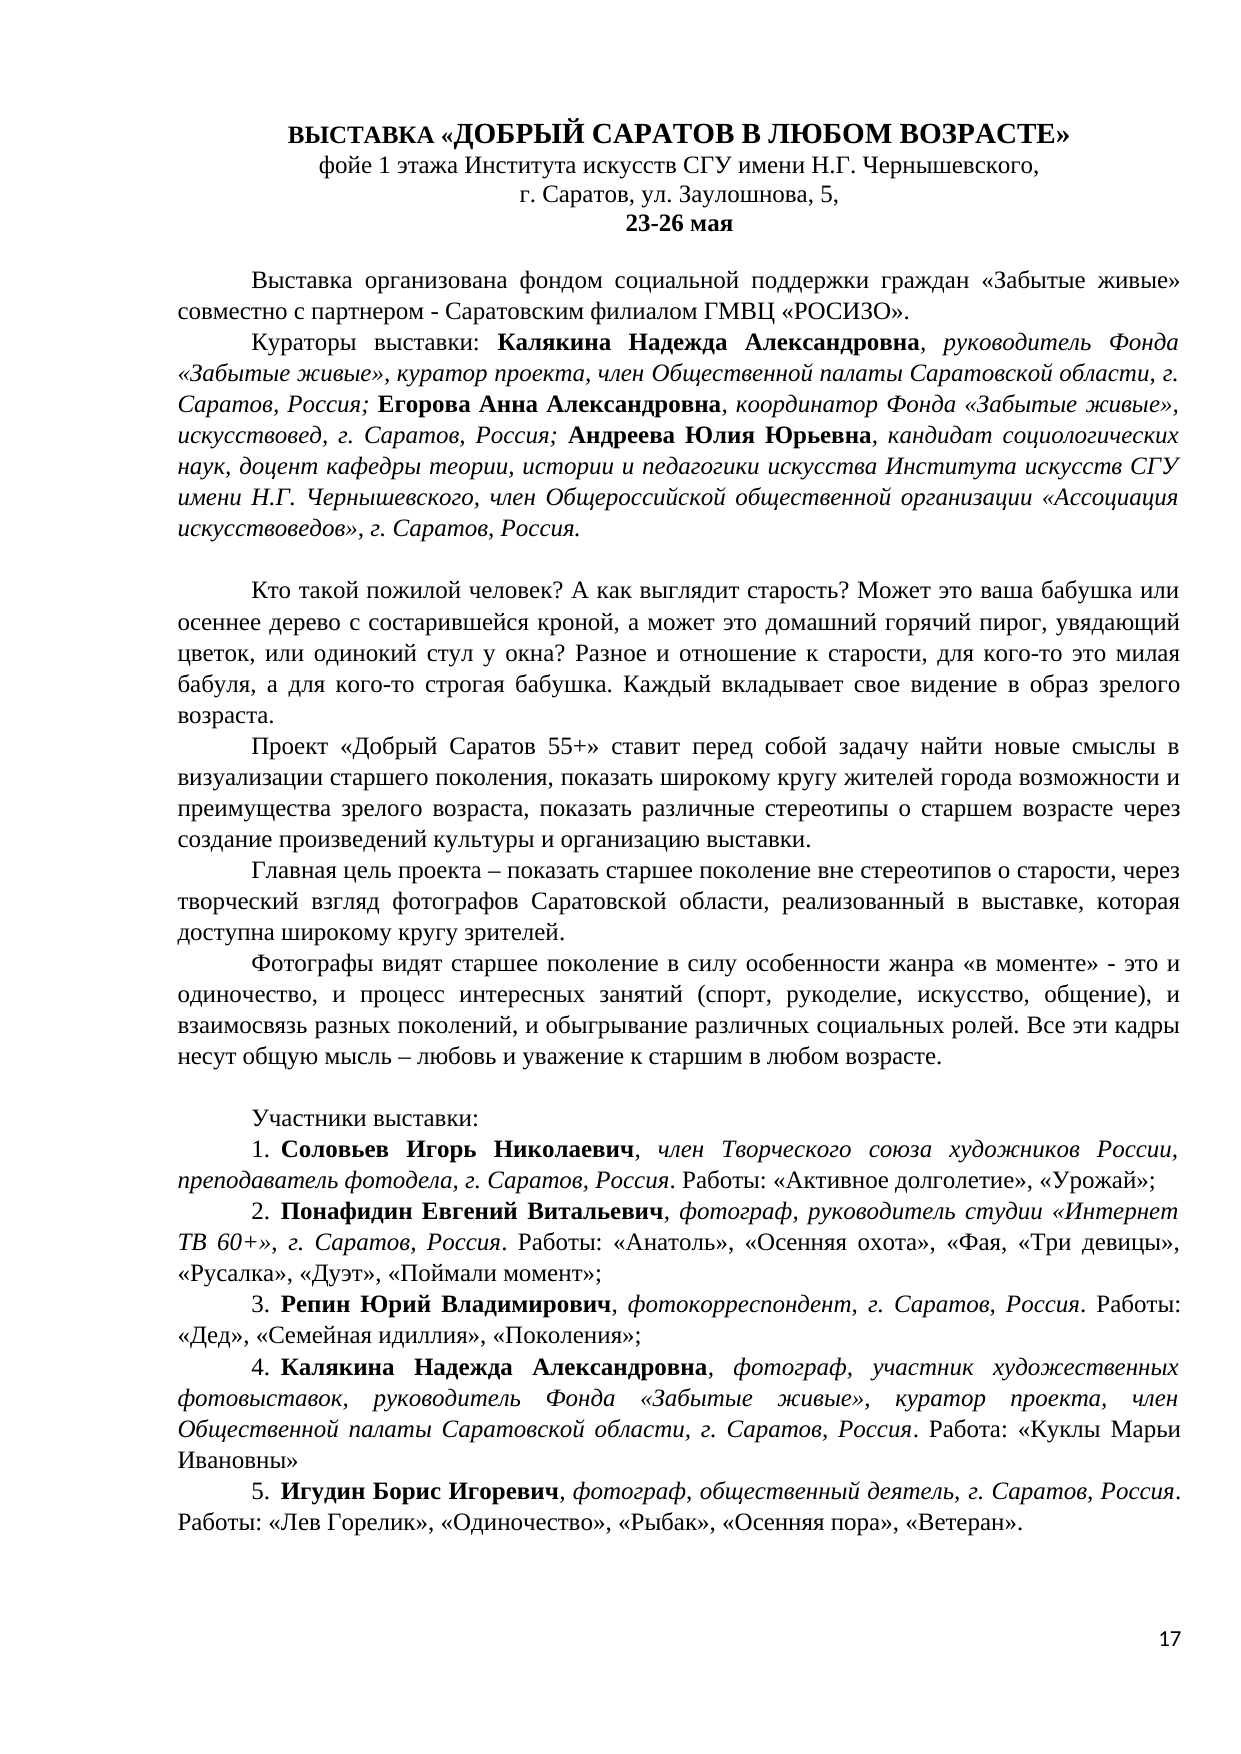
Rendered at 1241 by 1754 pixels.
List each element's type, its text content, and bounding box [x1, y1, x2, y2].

list Соловьев Игорь Николаевич, член Творческого союза художников России, преподаватель фотодела, г. Саратов, Россия. Работы: «Активное долголетие», «Урожай»; [177, 1134, 1181, 1194]
text Проект «Добрый Саратов 55+» ставит перед собой задачу найти новые смыслы в визуализации старшего поколения, показать широкому кругу жителей города возможности и преимущества зрелого возраста, показать различные стереотипы о старшем возрасте через создание произведений культуры и организацию выставки. [177, 731, 1181, 853]
text ВЫСТАВКА «ДОБРЫЙ САРАТОВ В ЛЮБОМ ВОЗРАСТЕ» [177, 117, 1181, 150]
text 23-26 мая [177, 208, 1181, 236]
list Репин Юрий Владимирович, фотокорреспондент, г. Саратов, Россия. Работы: «Дед», «Семейная идиллия», «Поколения»; [177, 1289, 1181, 1349]
list Понафидин Евгений Витальевич, фотограф, руководитель студии «Интернет ТВ 60+», г. Саратов, Россия. Работы: «Анатоль», «Осенняя охота», «Фая, «Три девицы», «Русалка», «Дуэт», «Поймали момент»; [177, 1196, 1181, 1287]
list Игудин Борис Игоревич, фотограф, общественный деятель, г. Саратов, Россия. Работы: «Лев Горелик», «Одиночество», «Рыбак», «Осенняя пора», «Ветеран». [177, 1476, 1181, 1536]
text Кто такой пожилой человек? А как выглядит старость? Может это ваша бабушка или осеннее дерево с состарившейся кроной, а может это домашний горячий пирог, увядающий цветок, или одинокий стул у окна? Разное и отношение к старости, для кого-то это милая бабуля, а для кого-то строгая бабушка. Каждый вкладывает свое видение в образ зрелого возраста. [177, 576, 1181, 728]
text Выставка организована фондом социальной поддержки граждан «Забытые живые» совместно с партнером - Саратовским филиалом ГМВЦ «РОСИЗО». [177, 265, 1181, 325]
text Фотографы видят старшее поколение в силу особенности жанра «в моменте» - это и одиночество, и процесс интересных занятий (спорт, рукоделие, искусство, общение), и взаимосвязь разных поколений, и обыгрывание различных социальных ролей. Все эти кадры несут общую мысль – любовь и уважение к старшим в любом возрасте. [177, 948, 1181, 1070]
text г. Саратов, ул. Заулошнова, 5, [177, 179, 1181, 208]
list Калякина Надежда Александровна, фотограф, участник художественных фотовыставок, руководитель Фонда «Забытые живые», куратор проекта, член Общественной палаты Саратовской области, г. Саратов, Россия. Работа: «Куклы Марьи Ивановны» [177, 1352, 1181, 1473]
text Кураторы выставки: Калякина Надежда Александровна, руководитель Фонда «Забытые живые», куратор проекта, член Общественной палаты Саратовской области, г. Саратов, Россия; Егорова Анна Александровна, координатор Фонда «Забытые живые», искусствовед, г. Саратов, Россия; Андреева Юлия Юрьевна, кандидат социологических наук, доцент кафедры теории, истории и педагогики искусства Института искусств СГУ имени Н.Г. Чернышевского, член Общероссийской общественной организации «Ассоциация искусствоведов», г. Саратов, Россия. [177, 327, 1181, 542]
text Главная цель проекта – показать старшее поколение вне стереотипов о старости, через творческий взгляд фотографов Саратовской области, реализованный в выставке, которая доступна широкому кругу зрителей. [177, 855, 1181, 946]
text Участники выставки: [177, 1103, 1181, 1132]
text фойе 1 этажа Института искусств СГУ имени Н.Г. Чернышевского, [177, 150, 1181, 179]
